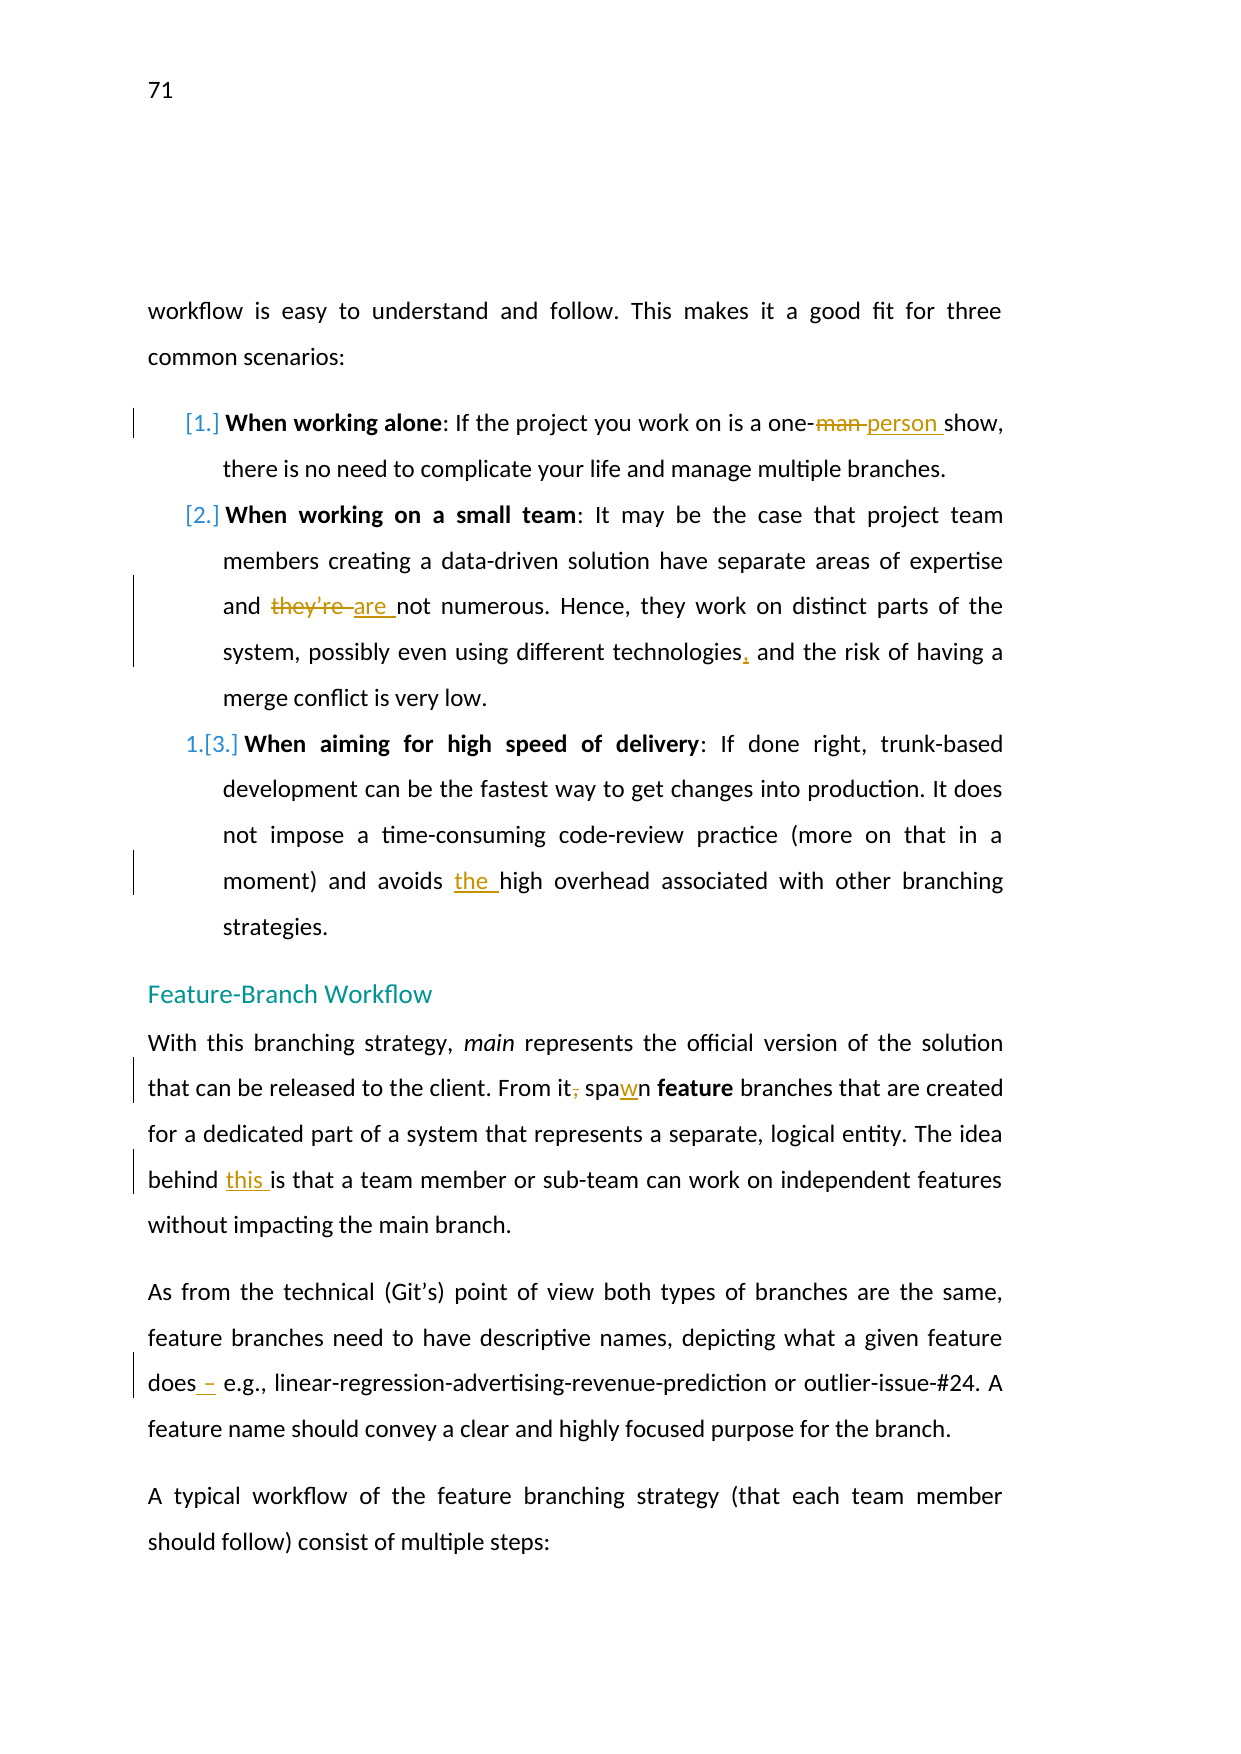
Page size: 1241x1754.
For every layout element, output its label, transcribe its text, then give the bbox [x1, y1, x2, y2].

text A typical workflow of the feature branching strategy (that each team member should follow) consist of multiple steps: [148, 1480, 1004, 1556]
list When working alone: If the project you work on is a one-show, there is no need to complicate your life and manage multiple branches. [185, 408, 1004, 484]
list When aiming for high speed of delivery: If done right, trunk-based development can be the fastest way to get changes into production. It does not impose a time-consuming code-review practice (more on that in a moment) and avoids high overhead associated with other branching strategies. [185, 728, 1004, 941]
text As from the technical (Git’s) point of view both types of branches are the same, feature branches need to have descriptive names, depicting what a given feature does e.g., linear-regression-advertising-revenue-prediction or outlier-issue-#24. A feature name should convey a clear and highly focused purpose for the branch. [148, 1276, 1004, 1444]
subtitle Feature-Branch Workflow [148, 977, 1004, 1010]
text With this branching strategy, main represents the official version of the solution that can be released to the client. From it span feature branches that are created for a dedicated part of a system that represents a separate, logical entity. The idea behind is that a team member or sub-team can work on independent features without impacting the main branch. [148, 1027, 1004, 1240]
list When working on a small team: It may be the case that project team members creating a data-driven solution have separate areas of expertise and not numerous. Hence, they work on distinct parts of the system, possibly even using different technologies and the risk of having a merge conflict is very low. [185, 499, 1004, 712]
